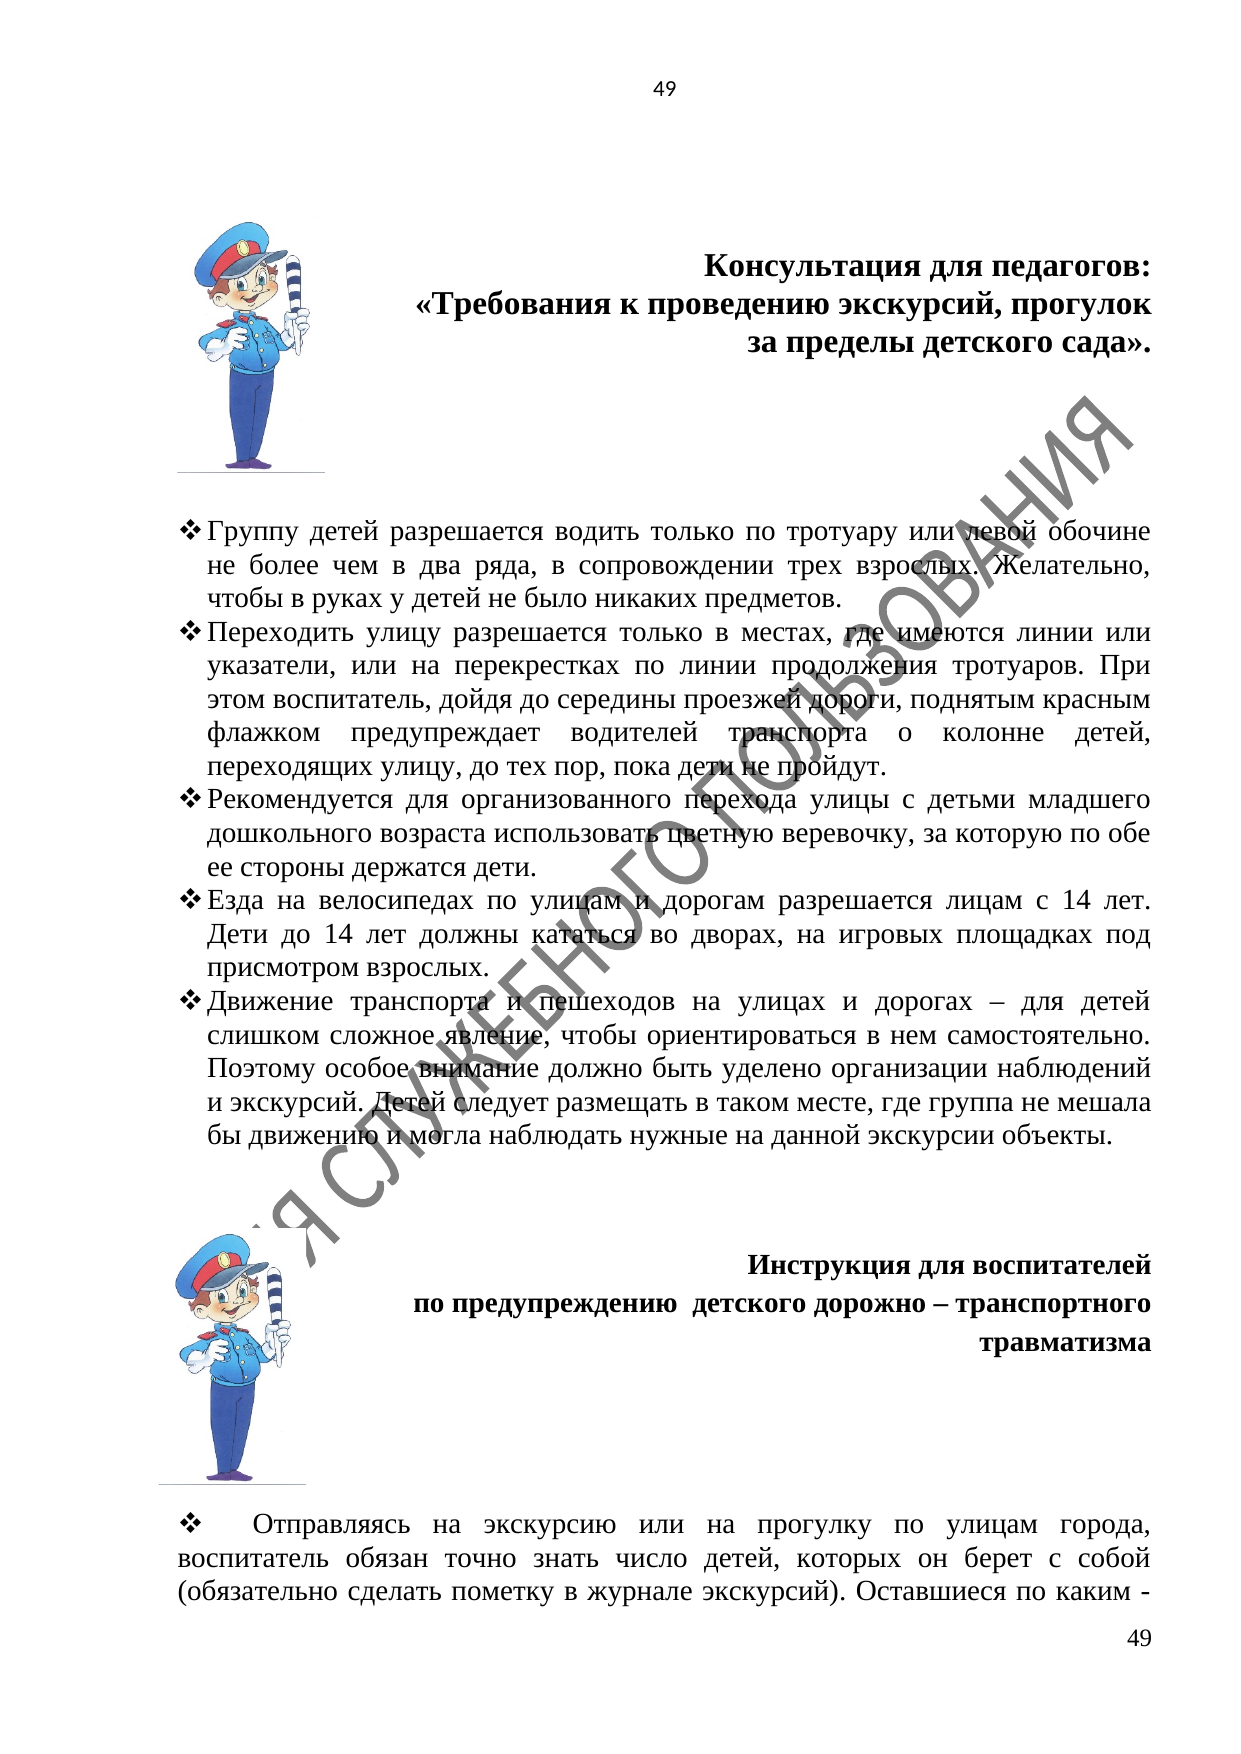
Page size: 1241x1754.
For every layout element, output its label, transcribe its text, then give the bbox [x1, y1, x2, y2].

text Консультация для педагогов: [325, 245, 1152, 283]
subtitle травматизма [307, 1324, 1152, 1357]
list Переходить улицу разрешается только в местах, где имеются линии или указатели, или на перекрестках по линии продолжения тротуаров. При этом воспитатель, дойдя до середины проезжей дороги, поднятым красным флажком предупреждает водителей транспорта о колонне детей, переходящих улицу, до тех пор, пока дети не пройдут. [177, 614, 1152, 782]
list Движение транспорта и пешеходов на улицах и дорогах – для детей слишком сложное явление, чтобы ориентироваться в нем самостоятельно. Поэтому особое внимание должно быть уделено организации наблюдений и экскурсий. Детей следует размещать в таком месте, где группа не мешала бы движению и могла наблюдать нужные на данной экскурсии объекты. [177, 983, 1152, 1151]
subtitle по предупреждению детского дорожно – транспортного [307, 1285, 1152, 1319]
picture [177, 216, 325, 473]
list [177, 1506, 1152, 1607]
text за пределы детского сада». [325, 321, 1152, 360]
list Группу детей разрешается водить только по тротуару или левой обочине не более чем в два ряда, в сопровождении трех взрослых. Желательно, чтобы в руках у детей не было никаких предметов. [177, 513, 1152, 614]
picture [158, 1228, 307, 1485]
list Езда на велосипедах по улицам и дорогам разрешается лицам с 14 лет. Дети до 14 лет должны кататься во дворах, на игровых площадках под присмотром взрослых. [177, 882, 1152, 983]
subtitle Инструкция для воспитателей [307, 1247, 1152, 1280]
list Рекомендуется для организованного перехода улицы с детьми младшего дошкольного возраста использовать цветную веревочку, за которую по обе ее стороны держатся дети. [177, 782, 1152, 882]
text «Требования к проведению экскурсий, прогулок [325, 283, 1152, 321]
